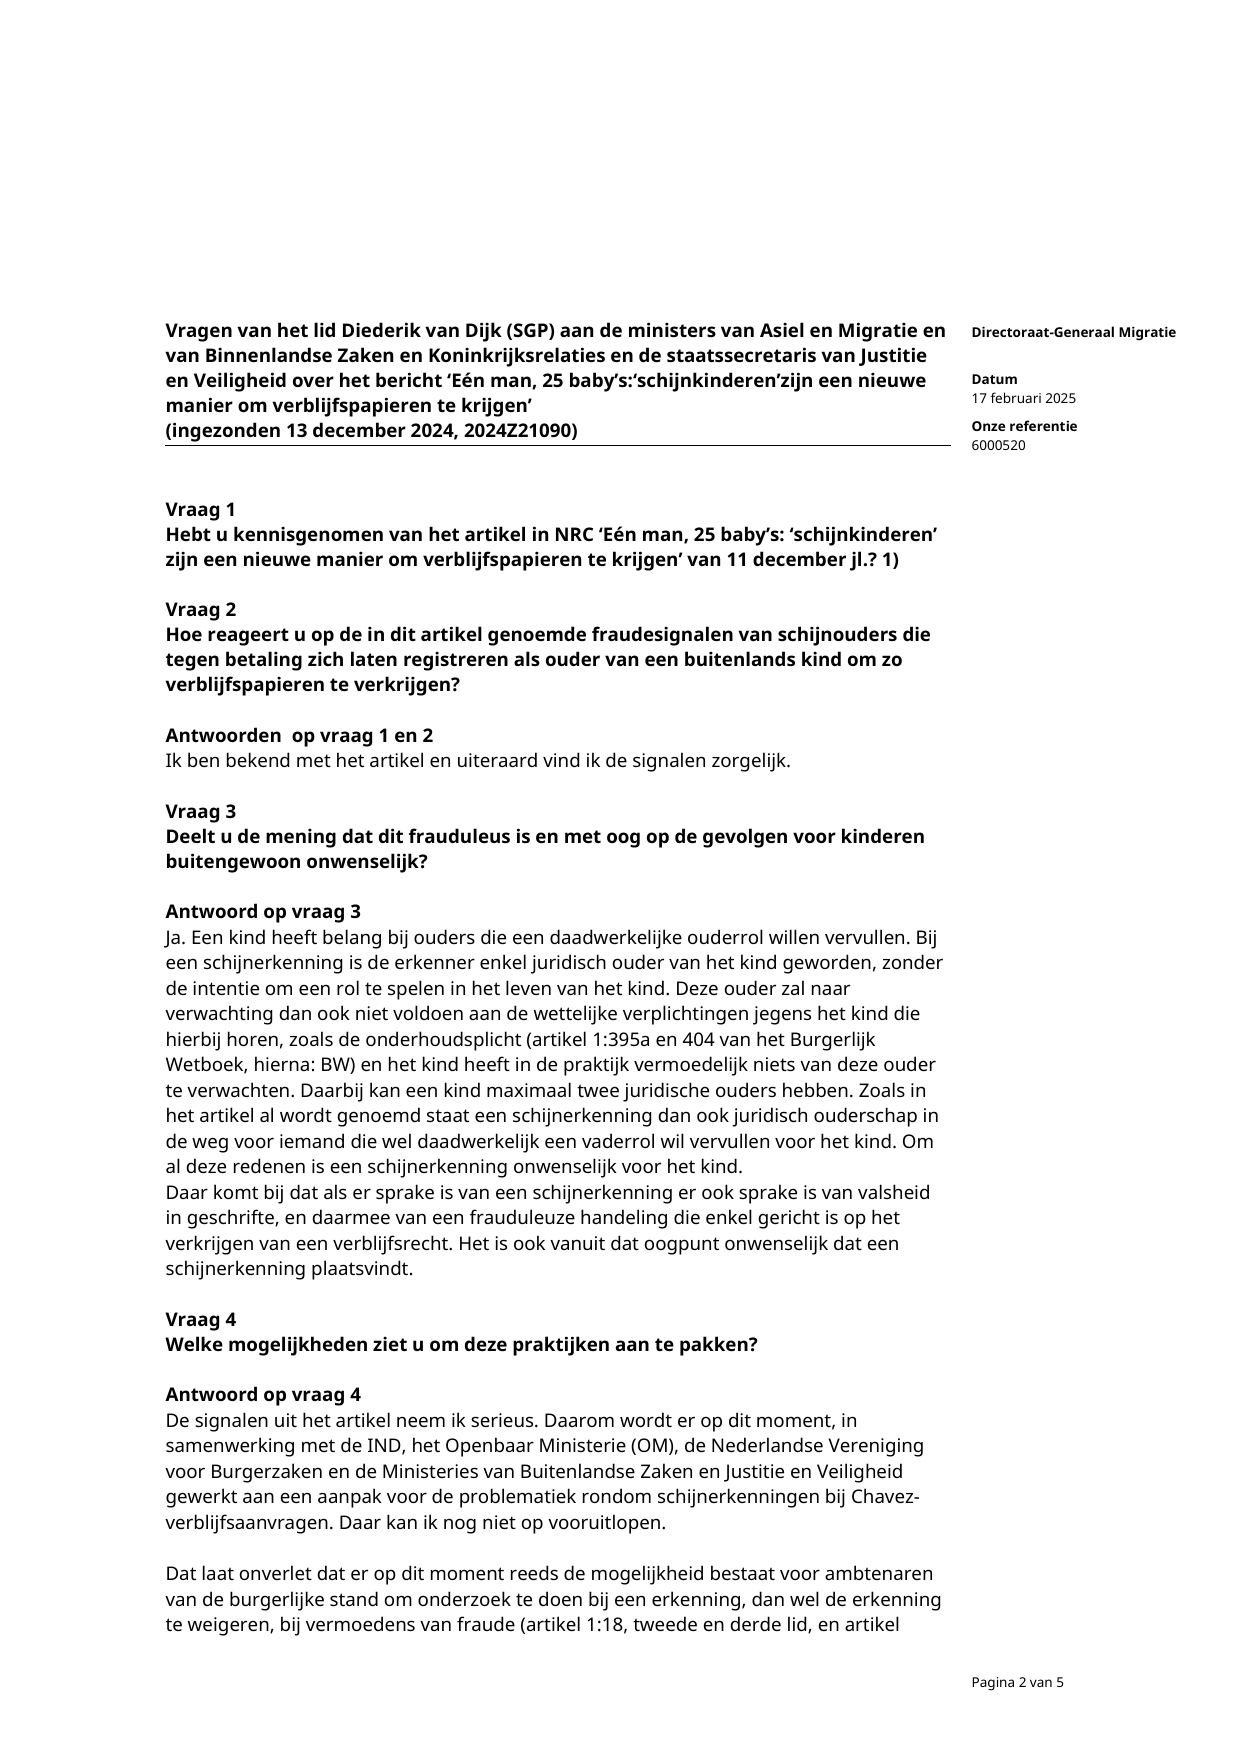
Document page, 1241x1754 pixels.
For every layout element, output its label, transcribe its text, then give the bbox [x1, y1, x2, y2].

text Antwoorden op vraag 1 en 2 [165, 722, 951, 747]
text Ik ben bekend met het artikel en uiteraard vind ik de signalen zorgelijk. [165, 747, 951, 773]
text Daar komt bij dat als er sprake is van een schijnerkenning er ook sprake is van valsheid in geschrifte, en daarmee van een frauduleuze handeling die enkel gericht is op het verkrijgen van een verblijfsrecht. Het is ook vanuit dat oogpunt onwenselijk dat een schijnerkenning plaatsvindt. [165, 1179, 951, 1281]
text Vragen van het lid Diederik van Dijk (SGP) aan de ministers van Asiel en Migratie en van Binnenlandse Zaken en Koninkrijksrelaties en de staatssecretaris van Justitie en Veiligheid over het bericht ‘Eén man, 25 baby’s:‘schijnkinderen’zijn een nieuwe manier om verblijfspapieren te krijgen’ [165, 318, 951, 418]
text (ingezonden 13 december 2024, 2024Z21090) [165, 418, 951, 445]
text De signalen uit het artikel neem ik serieus. Daarom wordt er op dit moment, in samenwerking met de IND, het Openbaar Ministerie (OM), de Nederlandse Vereniging voor Burgerzaken en de Ministeries van Buitenlandse Zaken en Justitie en Veiligheid gewerkt aan een aanpak voor de problematiek rondom schijnerkenningen bij Chavez-verblijfsaanvragen. Daar kan ik nog niet op vooruitlopen. [165, 1407, 951, 1535]
text Deelt u de mening dat dit frauduleus is en met oog op de gevolgen voor kinderen buitengewoon onwenselijk? [165, 823, 951, 873]
text Vraag 3 [165, 798, 951, 823]
text Hoe reageert u op de in dit artikel genoemde fraudesignalen van schijnouders die tegen betaling zich laten registreren als ouder van een buitenlands kind om zo verblijfspapieren te verkrijgen? [165, 622, 951, 697]
text Vraag 4 [165, 1307, 951, 1332]
text Ja. Een kind heeft belang bij ouders die een daadwerkelijke ouderrol willen vervullen. Bij een schijnerkenning is de erkenner enkel juridisch ouder van het kind geworden, zonder de intentie om een rol te spelen in het leven van het kind. Deze ouder zal naar verwachting dan ook niet voldoen aan de wettelijke verplichtingen jegens het kind die hierbij horen, zoals de onderhoudsplicht (artikel 1:395a en 404 van het Burgerlijk Wetboek, hierna: BW) en het kind heeft in de praktijk vermoedelijk niets van deze ouder te verwachten. Daarbij kan een kind maximaal twee juridische ouders hebben. Zoals in het artikel al wordt genoemd staat een schijnerkenning dan ook juridisch ouderschap in de weg voor iemand die wel daadwerkelijk een vaderrol wil vervullen voor het kind. Om al deze redenen is een schijnerkenning onwenselijk voor het kind. [165, 924, 951, 1179]
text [165, 1560, 951, 1637]
text Welke mogelijkheden ziet u om deze praktijken aan te pakken? [165, 1332, 951, 1357]
text Vraag 1 [165, 496, 951, 521]
text Antwoord op vraag 3 [165, 898, 951, 924]
text Hebt u kennisgenomen van het artikel in NRC ‘Eén man, 25 baby’s: ‘schijnkinderen’ zijn een nieuwe manier om verblijfspapieren te krijgen’ van 11 december jl.? 1) [165, 521, 951, 571]
text Antwoord op vraag 4 [165, 1382, 951, 1407]
text Vraag 2 [165, 597, 951, 622]
